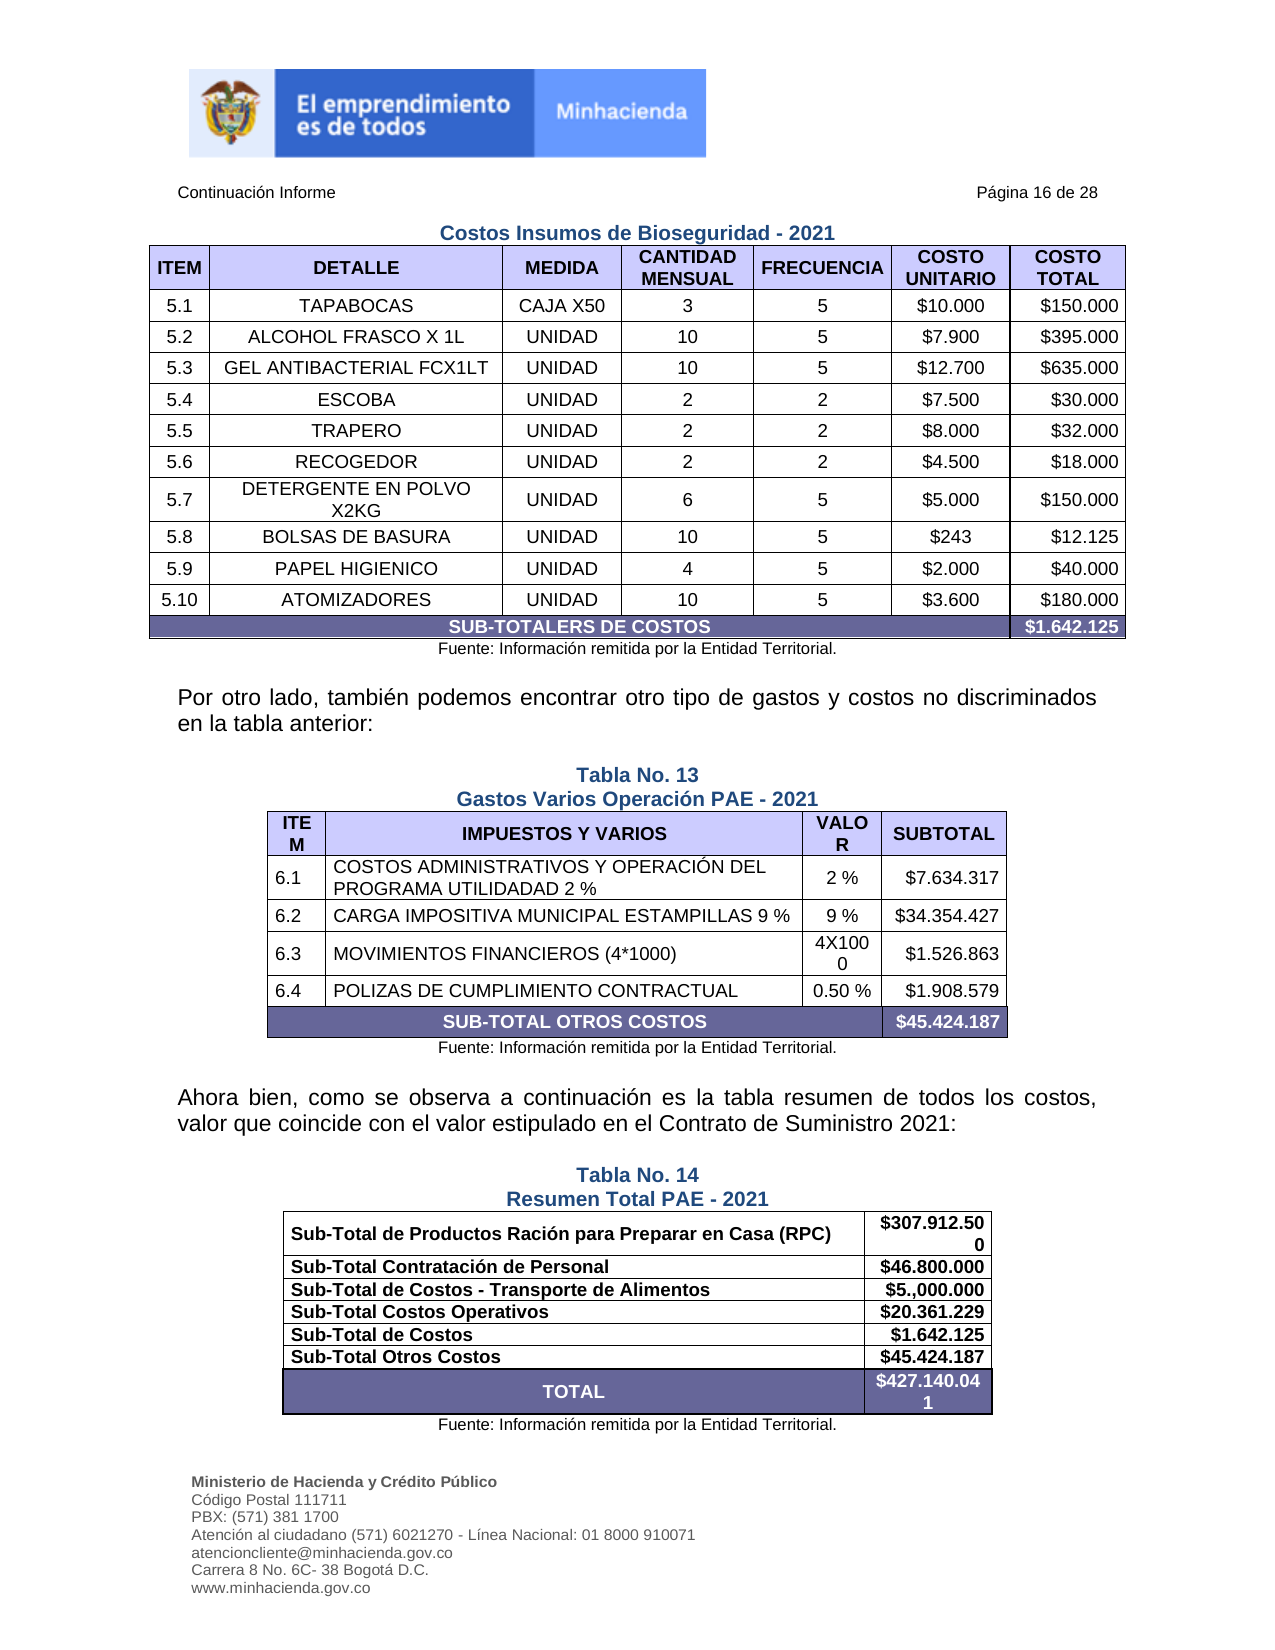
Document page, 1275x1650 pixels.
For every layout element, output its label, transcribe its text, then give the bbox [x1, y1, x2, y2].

text Costos Insumos de Bioseguridad - 2021 [177, 221, 1098, 245]
table_cell $34.354.427 [882, 900, 1006, 931]
table_cell 6.1 [268, 856, 325, 899]
text Fuente: Información remitida por la Entidad Territorial. [177, 1415, 1098, 1434]
table_cell 2 [754, 447, 891, 477]
text Tabla No. 13 [177, 763, 1098, 787]
table_cell UNIDAD [503, 353, 621, 383]
table_cell 5.10 [150, 585, 209, 615]
table_cell 2 % [803, 856, 881, 899]
table_cell $7.900 [892, 322, 1009, 352]
text Ahora bien, como se observa a continuación es la tabla resumen de todos los costos, valor que coincide con el valor estipulado en el Contrato de Suministro 2021: [177, 1084, 1098, 1136]
table_cell UNIDAD [503, 522, 621, 552]
table_header ITEM [268, 812, 325, 855]
table_cell 5 [754, 290, 891, 321]
table_cell GEL ANTIBACTERIAL FCX1LT [210, 353, 502, 383]
table_cell $7.500 [892, 384, 1009, 414]
table_cell 10 [622, 585, 753, 615]
table_cell DETERGENTE EN POLVO X2KG [210, 478, 502, 521]
table_cell 5 [754, 322, 891, 352]
table_cell $45.424.187 [883, 1007, 1007, 1037]
table_cell Sub-Total Contratación de Personal [284, 1256, 864, 1277]
table_cell Sub-Total de Costos - Transporte de Alimentos [284, 1279, 864, 1300]
table_cell UNIDAD [503, 447, 621, 477]
table_cell $8.000 [892, 415, 1009, 446]
table_header $307.912.500 [865, 1212, 991, 1255]
table_header COSTO UNITARIO [892, 246, 1009, 289]
table_cell UNIDAD [503, 553, 621, 583]
table_cell UNIDAD [503, 415, 621, 446]
table_cell 5 [754, 353, 891, 383]
table_cell $46.800.000 [865, 1256, 991, 1277]
table_cell 5.1 [150, 290, 209, 321]
table_cell PAPEL HIGIENICO [210, 553, 502, 583]
table_cell $243 [892, 522, 1009, 552]
table_cell $1.908.579 [882, 976, 1006, 1006]
table_cell $10.000 [892, 290, 1009, 321]
table_header CANTIDAD MENSUAL [622, 246, 753, 289]
table_cell $30.000 [1011, 384, 1125, 414]
table_cell $150.000 [1011, 290, 1125, 321]
table_header FRECUENCIA [754, 246, 891, 289]
table_cell 5.4 [150, 384, 209, 414]
picture [187, 69, 707, 156]
table_cell MOVIMIENTOS FINANCIEROS (4*1000) [326, 932, 802, 975]
table_cell UNIDAD [503, 478, 621, 521]
table_cell 3 [622, 290, 753, 321]
table_cell $3.600 [892, 585, 1009, 615]
table_cell 5.9 [150, 553, 209, 583]
table_cell TAPABOCAS [210, 290, 502, 321]
table_cell 6.2 [268, 900, 325, 931]
table_header IMPUESTOS Y VARIOS [326, 812, 802, 855]
table_cell 5 [754, 585, 891, 615]
table_cell 2 [754, 384, 891, 414]
table_cell 5 [754, 478, 891, 521]
table_cell $12.125 [1011, 522, 1125, 552]
table_cell 5.7 [150, 478, 209, 521]
table_cell 5 [754, 522, 891, 552]
table_cell Sub-Total Costos Operativos [284, 1301, 864, 1323]
table_header Sub-Total de Productos Ración para Preparar en Casa (RPC) [284, 1212, 864, 1255]
table_cell UNIDAD [503, 322, 621, 352]
text Fuente: Información remitida por la Entidad Territorial. [177, 639, 1098, 658]
text Resumen Total PAE - 2021 [177, 1187, 1098, 1211]
table_header DETALLE [210, 246, 502, 289]
table_cell $20.361.229 [865, 1301, 991, 1323]
table_cell 5 [754, 553, 891, 583]
table_cell SUB-TOTALERS DE COSTOS [150, 616, 1009, 637]
table_cell $18.000 [1011, 447, 1125, 477]
table_cell 6 [622, 478, 753, 521]
table_cell $4.500 [892, 447, 1009, 477]
table_cell $32.000 [1011, 415, 1125, 446]
text Fuente: Información remitida por la Entidad Territorial. [177, 1038, 1098, 1057]
table_cell $45.424.187 [865, 1346, 991, 1368]
table_header MEDIDA [503, 246, 621, 289]
table_cell $12.700 [892, 353, 1009, 383]
table_cell RECOGEDOR [210, 447, 502, 477]
table_cell 10 [622, 522, 753, 552]
table_cell $7.634.317 [882, 856, 1006, 899]
table_cell TRAPERO [210, 415, 502, 446]
table_cell UNIDAD [503, 585, 621, 615]
table_header COSTO TOTAL [1011, 246, 1125, 289]
table_cell 10 [622, 353, 753, 383]
table_cell 5.2 [150, 322, 209, 352]
table_cell 5.8 [150, 522, 209, 552]
table_header SUBTOTAL [882, 812, 1006, 855]
table_cell $5.,000.000 [865, 1279, 991, 1300]
table_cell $395.000 [1011, 322, 1125, 352]
table_cell 5.6 [150, 447, 209, 477]
table_cell BOLSAS DE BASURA [210, 522, 502, 552]
table_cell 4 [622, 553, 753, 583]
table_header ITEM [150, 246, 209, 289]
table_cell ALCOHOL FRASCO X 1L [210, 322, 502, 352]
table_cell COSTOS ADMINISTRATIVOS Y OPERACIÓN DEL PROGRAMA UTILIDADAD 2 % [326, 856, 802, 899]
table_cell UNIDAD [503, 384, 621, 414]
text Tabla No. 14 [177, 1163, 1098, 1187]
table_cell $1.642.125 [1011, 616, 1125, 637]
table_cell $1.526.863 [882, 932, 1006, 975]
table_cell TOTAL [284, 1370, 864, 1413]
table_cell $5.000 [892, 478, 1009, 521]
table_cell $1.642.125 [865, 1324, 991, 1345]
table_cell ESCOBA [210, 384, 502, 414]
table_cell 6.4 [268, 976, 325, 1006]
table_cell 5.3 [150, 353, 209, 383]
table_cell $40.000 [1011, 553, 1125, 583]
table_cell 10 [622, 322, 753, 352]
table_cell $635.000 [1011, 353, 1125, 383]
table_cell Sub-Total de Costos [284, 1324, 864, 1345]
table_cell $180.000 [1011, 585, 1125, 615]
table_cell 9 % [803, 900, 881, 931]
table_cell 6.3 [268, 932, 325, 975]
table_cell POLIZAS DE CUMPLIMIENTO CONTRACTUAL [326, 976, 802, 1006]
table_cell SUB-TOTAL OTROS COSTOS [268, 1007, 882, 1037]
table_cell Sub-Total Otros Costos [284, 1346, 864, 1368]
table_header VALOR [803, 812, 881, 855]
text Por otro lado, también podemos encontrar otro tipo de gastos y costos no discriminados en la tabla anterior: [177, 684, 1098, 737]
table_cell 0.50 % [803, 976, 881, 1006]
table_cell $150.000 [1011, 478, 1125, 521]
table_cell ATOMIZADORES [210, 585, 502, 615]
table_cell CAJA X50 [503, 290, 621, 321]
table_cell 2 [622, 447, 753, 477]
table_cell 4X1000 [803, 932, 881, 975]
table_cell $2.000 [892, 553, 1009, 583]
table_cell $427.140.041 [865, 1370, 991, 1413]
table_cell CARGA IMPOSITIVA MUNICIPAL ESTAMPILLAS 9 % [326, 900, 802, 931]
table_cell 2 [622, 415, 753, 446]
text Gastos Varios Operación PAE - 2021 [177, 787, 1098, 811]
table_cell 5.5 [150, 415, 209, 446]
table_cell 2 [754, 415, 891, 446]
table_cell 2 [622, 384, 753, 414]
